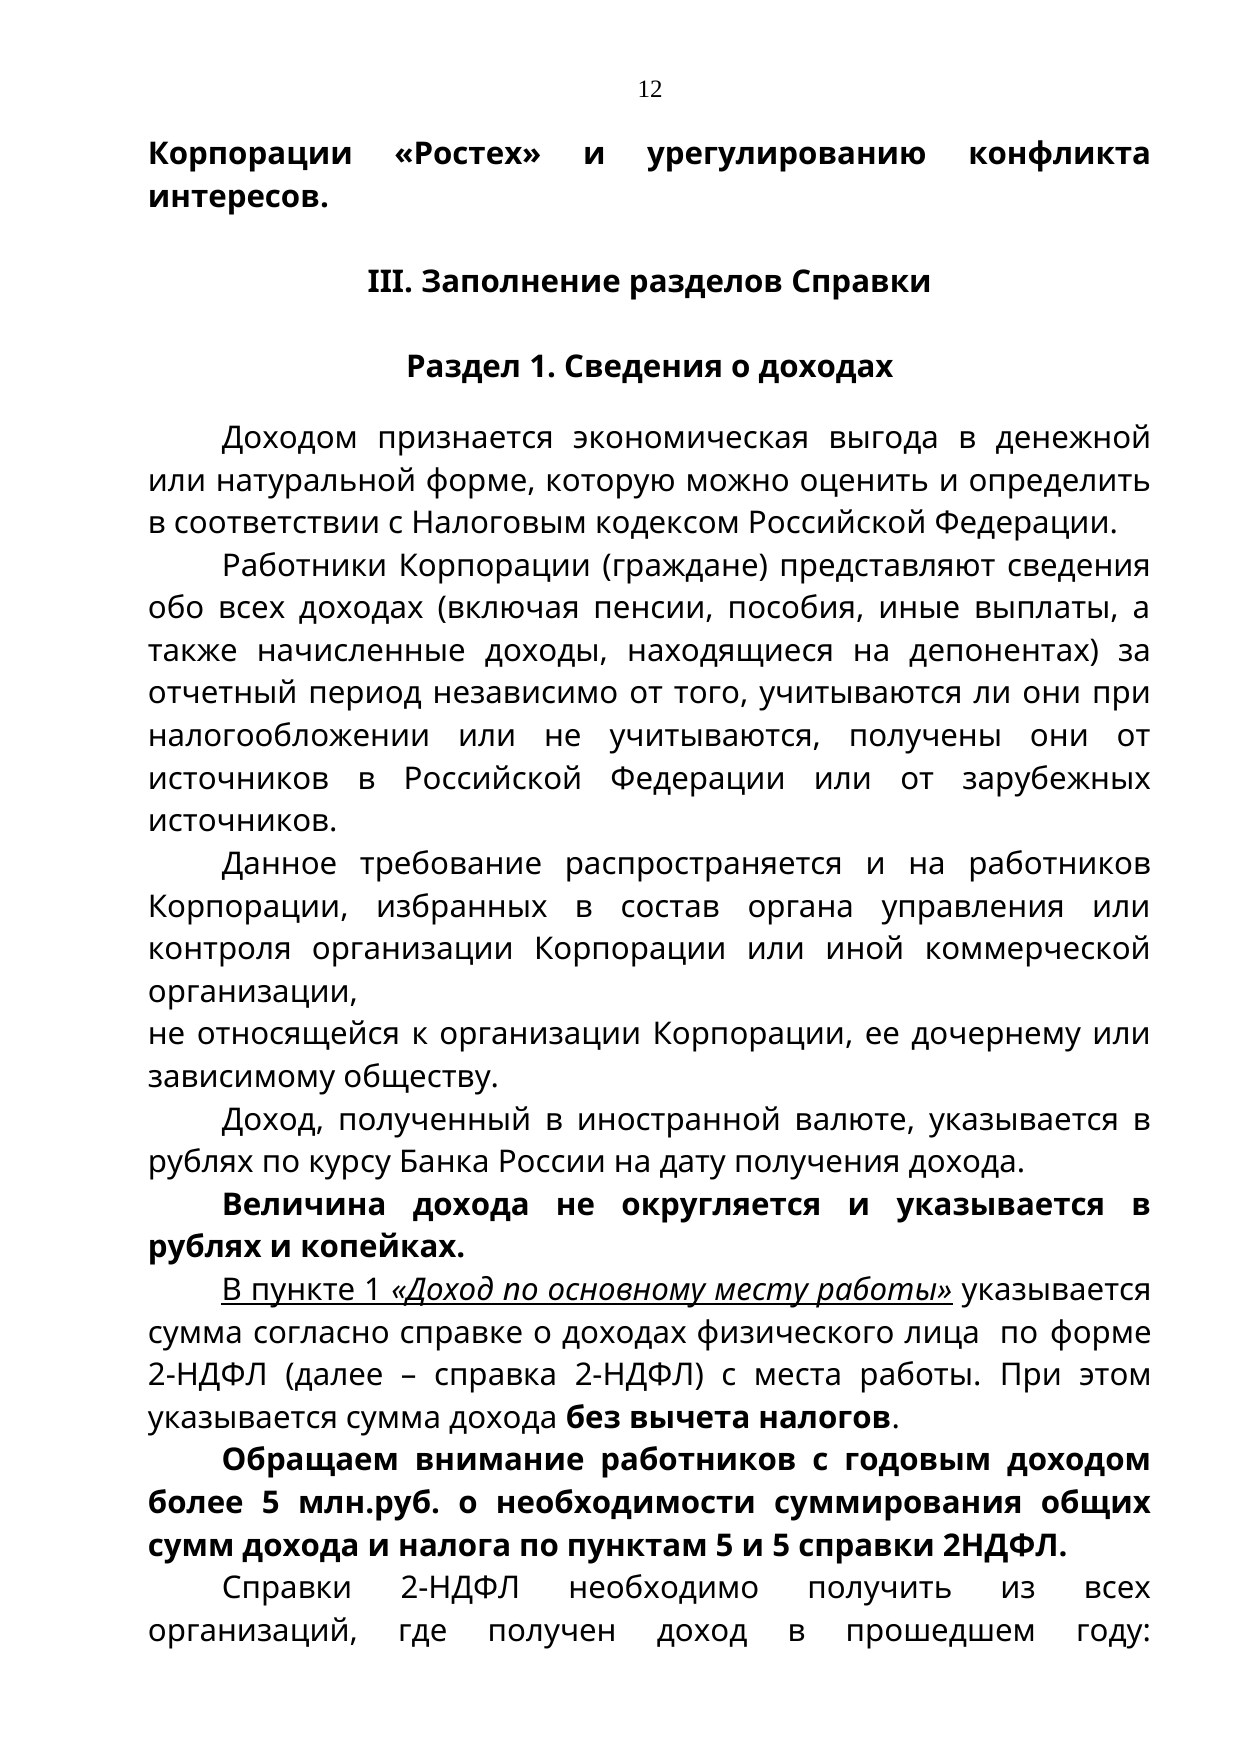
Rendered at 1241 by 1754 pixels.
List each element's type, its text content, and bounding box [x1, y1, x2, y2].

text Обращаем внимание работников с годовым доходом более 5 млн.руб. о необходимости суммирования общих сумм дохода и налога по пунктам 5 и 5 справки 2НДФЛ. [148, 1437, 1152, 1565]
text Величина дохода не округляется и указывается в рублях и копейках. [148, 1182, 1152, 1267]
text В пункте 1 «Доход по основному месту работы» указывается сумма согласно справке о доходах физического лица по форме 2-НДФЛ (далее – справка 2-НДФЛ) с места работы. При этом указывается сумма дохода без вычета налогов. [148, 1267, 1152, 1437]
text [148, 1565, 1152, 1650]
text Данное требование распространяется и на работников Корпорации, избранных в состав органа управления или контроля организации Корпорации или иной коммерческой организации, не относящейся к организации Корпорации, ее дочернему или зависимому обществу. [148, 841, 1152, 1097]
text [148, 131, 1152, 216]
text Доходом признается экономическая выгода в денежной или натуральной форме, которую можно оценить и определить в соответствии с Налоговым кодексом Российской Федерации. [148, 415, 1152, 543]
text Раздел 1. Сведения о доходах [148, 344, 1152, 387]
text III. Заполнение разделов Справки [148, 259, 1152, 302]
text Доход, полученный в иностранной валюте, указывается в рублях по курсу Банка России на дату получения дохода. [148, 1097, 1152, 1182]
text Работники Корпорации (граждане) представляют сведения обо всех доходах (включая пенсии, пособия, иные выплаты, а также начисленные доходы, находящиеся на депонентах) за отчетный период независимо от того, учитываются ли они при налогообложении или не учитываются, получены они от источников в Российской Федерации или от зарубежных источников. [148, 543, 1152, 841]
